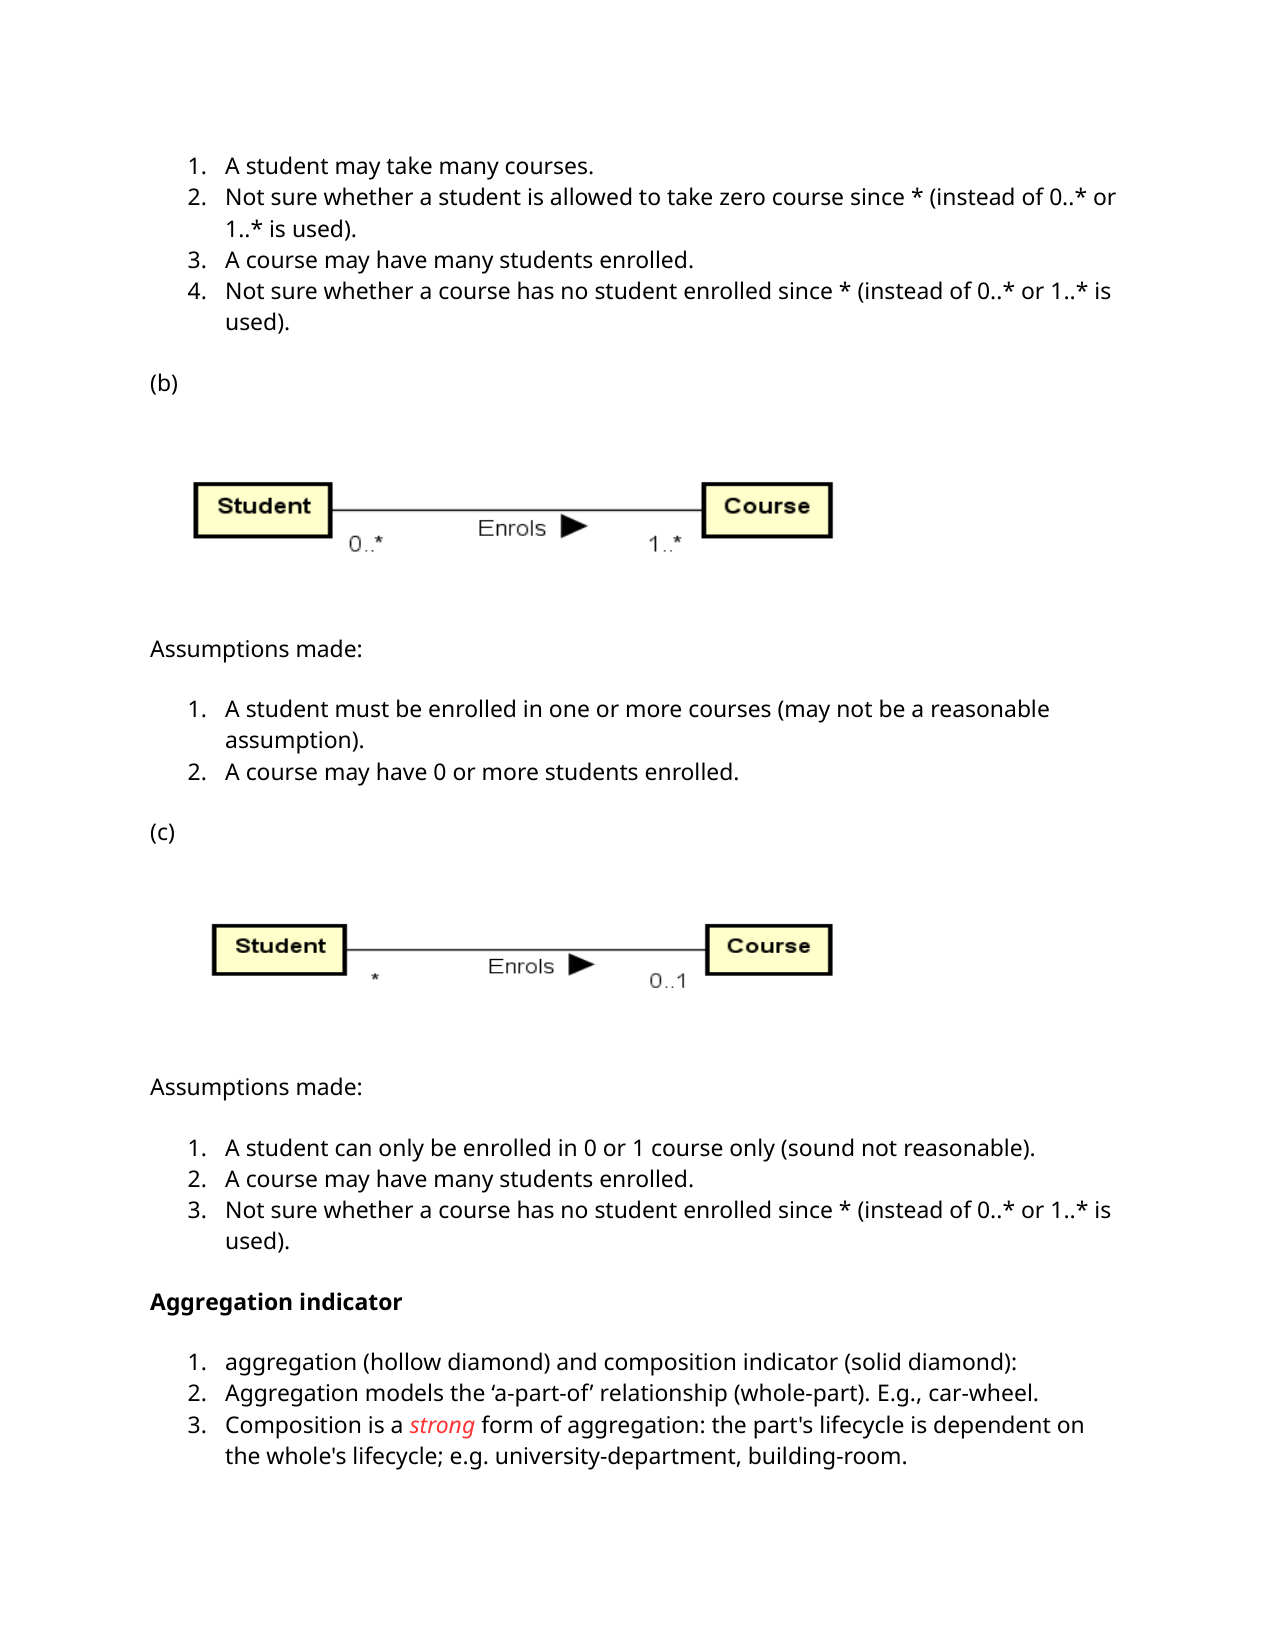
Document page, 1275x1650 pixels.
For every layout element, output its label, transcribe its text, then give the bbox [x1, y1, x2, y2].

text (c) [150, 816, 1125, 847]
list A student must be enrolled in one or more courses (may not be a reasonable assumption). [187, 693, 1125, 756]
list Composition is a strong form of aggregation: the part's lifecycle is dependent on the whole's lifecycle; e.g. university-department, building-room. [187, 1409, 1125, 1471]
list A student may take many courses. [187, 150, 1125, 181]
text Aggregation indicator [150, 1286, 1125, 1317]
picture [150, 876, 889, 1042]
list Not sure whether a course has no student enrolled since * (instead of 0..* or 1..* is used). [187, 1194, 1125, 1257]
text (b) [150, 367, 1125, 398]
list aggregation (hollow diamond) and composition indicator (solid diamond): [187, 1346, 1125, 1377]
text Assumptions made: [150, 633, 1125, 664]
list A course may have many students enrolled. [187, 244, 1125, 275]
list Not sure whether a student is allowed to take zero course since * (instead of 0..* or 1..* is used). [187, 181, 1125, 244]
picture [150, 427, 880, 604]
list Aggregation models the ‘a-part-of’ relationship (whole-part). E.g., car-wheel. [187, 1377, 1125, 1409]
list A course may have 0 or more students enrolled. [187, 756, 1125, 787]
list A course may have many students enrolled. [187, 1163, 1125, 1194]
text Assumptions made: [150, 1071, 1125, 1102]
list Not sure whether a course has no student enrolled since * (instead of 0..* or 1..* is used). [187, 275, 1125, 337]
list A student can only be enrolled in 0 or 1 course only (sound not reasonable). [187, 1132, 1125, 1163]
